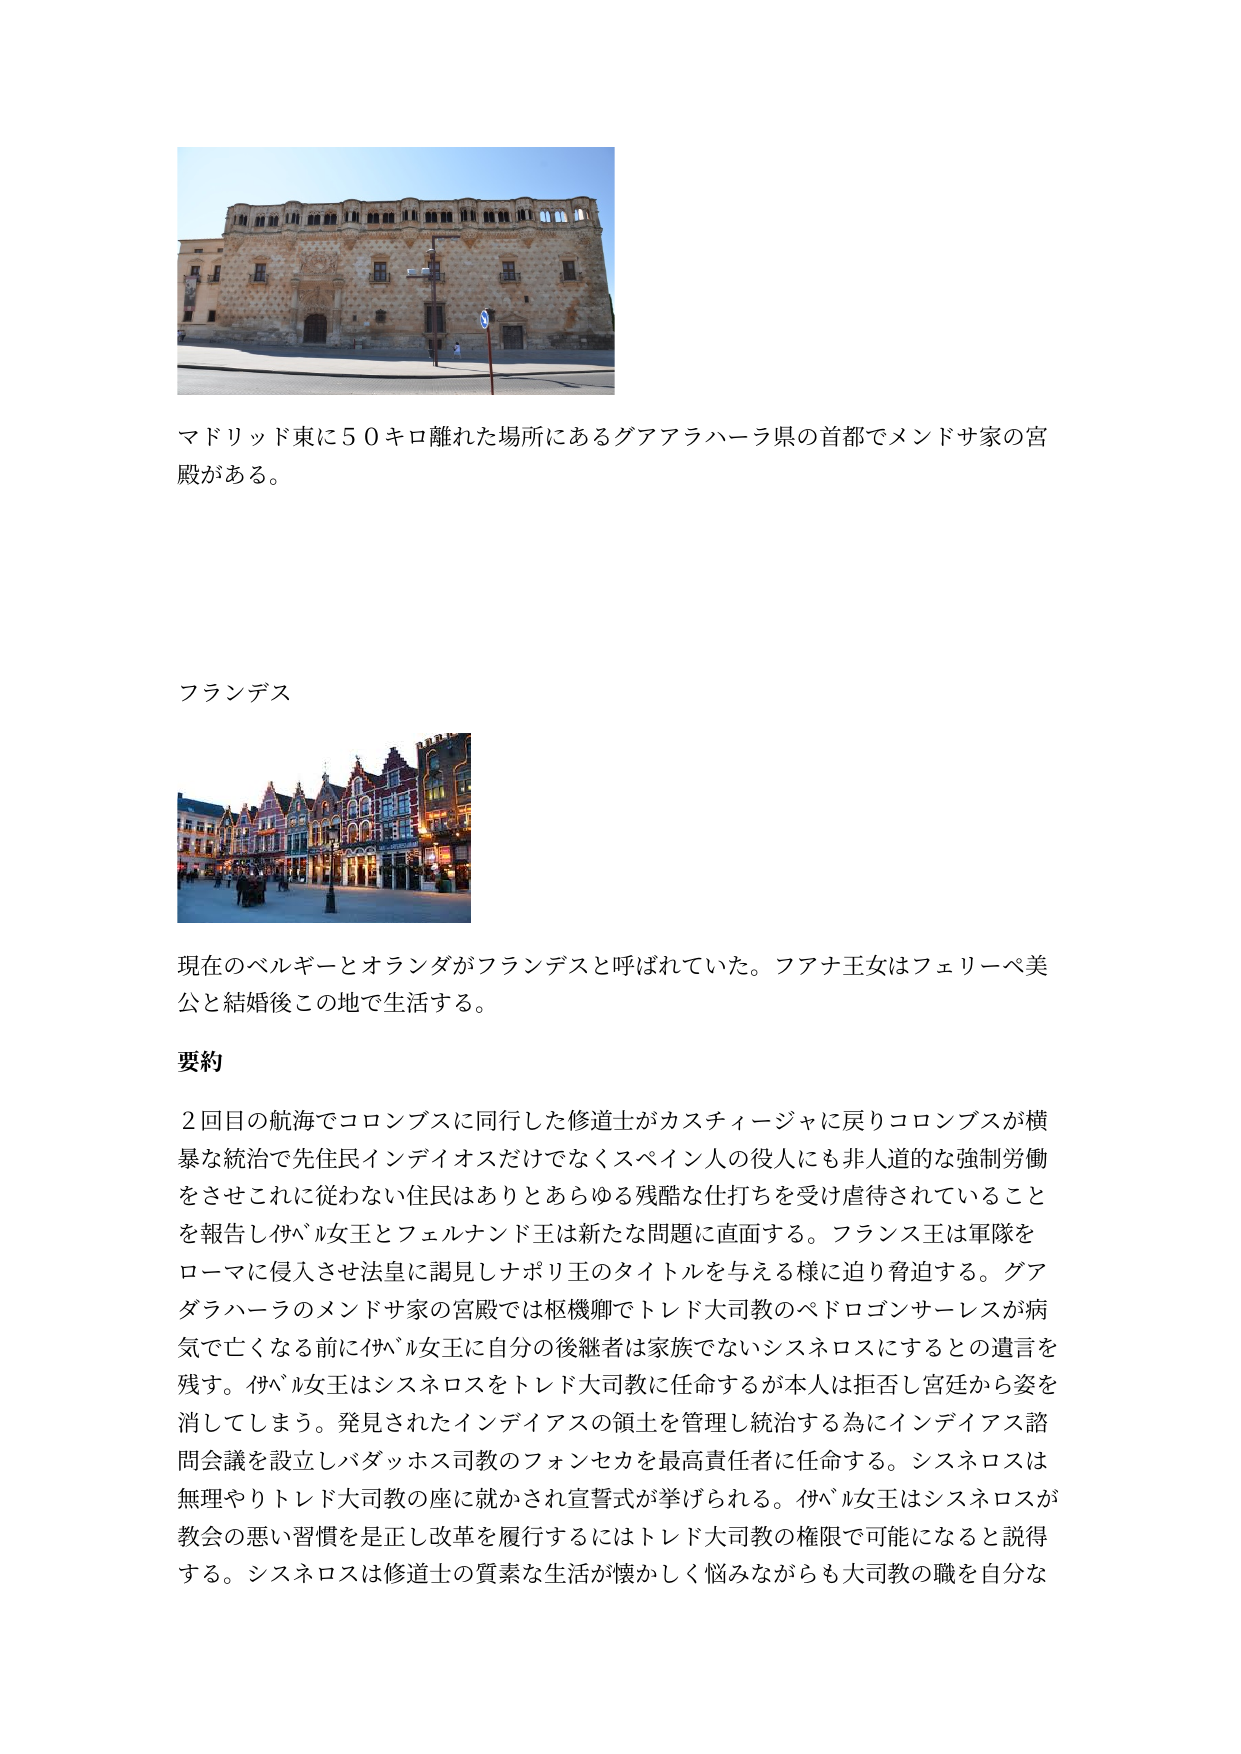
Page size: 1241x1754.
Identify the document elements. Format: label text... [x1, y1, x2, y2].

text 要約 [177, 1044, 1063, 1077]
text マドリッド東に５０キロ離れた場所にあるグアアラハーラ県の首都でメンドサ家の宮殿がある。 [177, 419, 1063, 490]
text フランデス [177, 675, 1063, 708]
picture [177, 733, 471, 923]
picture [177, 147, 615, 395]
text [177, 1103, 1063, 1589]
text 現在のベルギーとオランダがフランデスと呼ばれていた。フアナ王女はフェリーペ美公と結婚後この地で生活する。 [177, 948, 1063, 1018]
